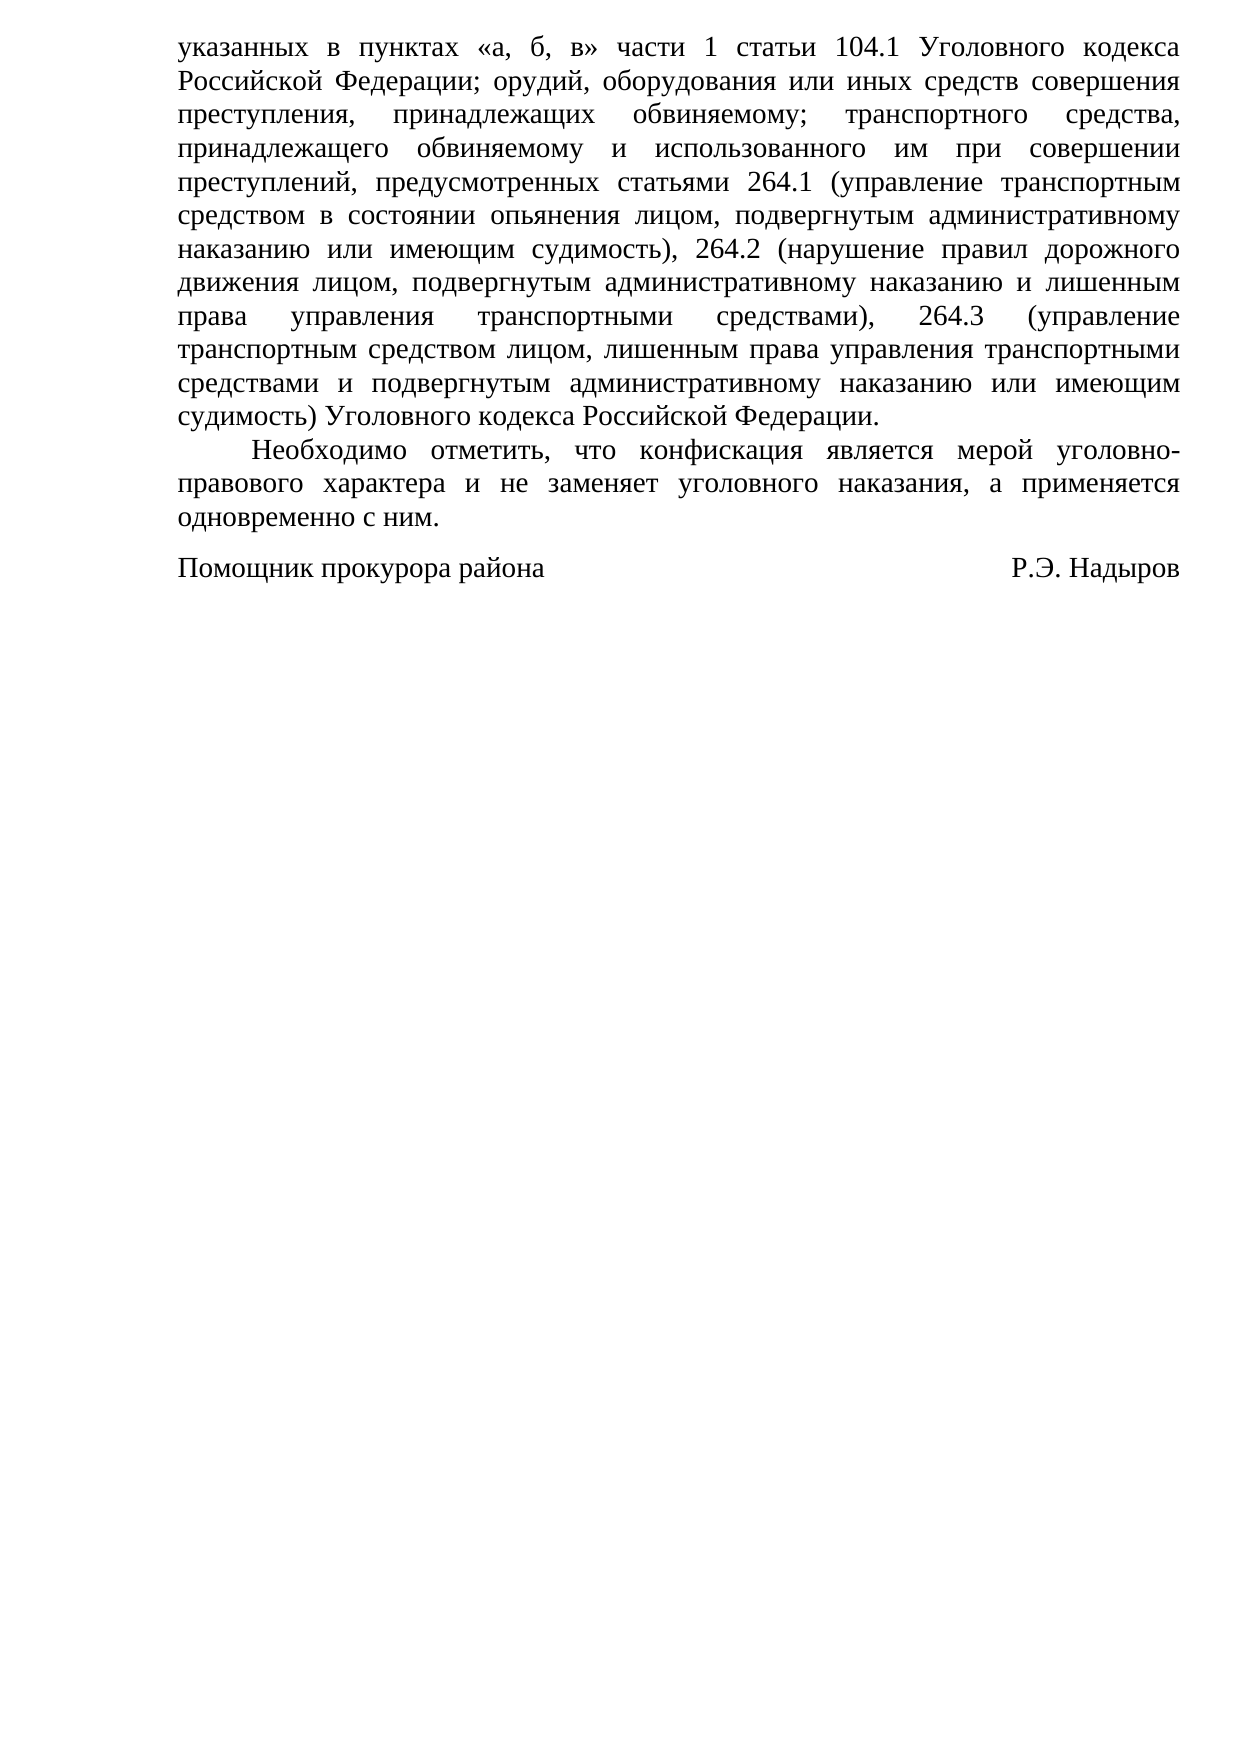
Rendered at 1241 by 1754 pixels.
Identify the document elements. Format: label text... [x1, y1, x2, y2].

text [177, 29, 1181, 432]
text Необходимо отметить, что конфискация является мерой уголовно-правового характера и не заменяет уголовного наказания, а применяется одновременно с ним. [177, 432, 1181, 533]
text Помощник прокурора района Р.Э. Надыров [177, 558, 1181, 583]
